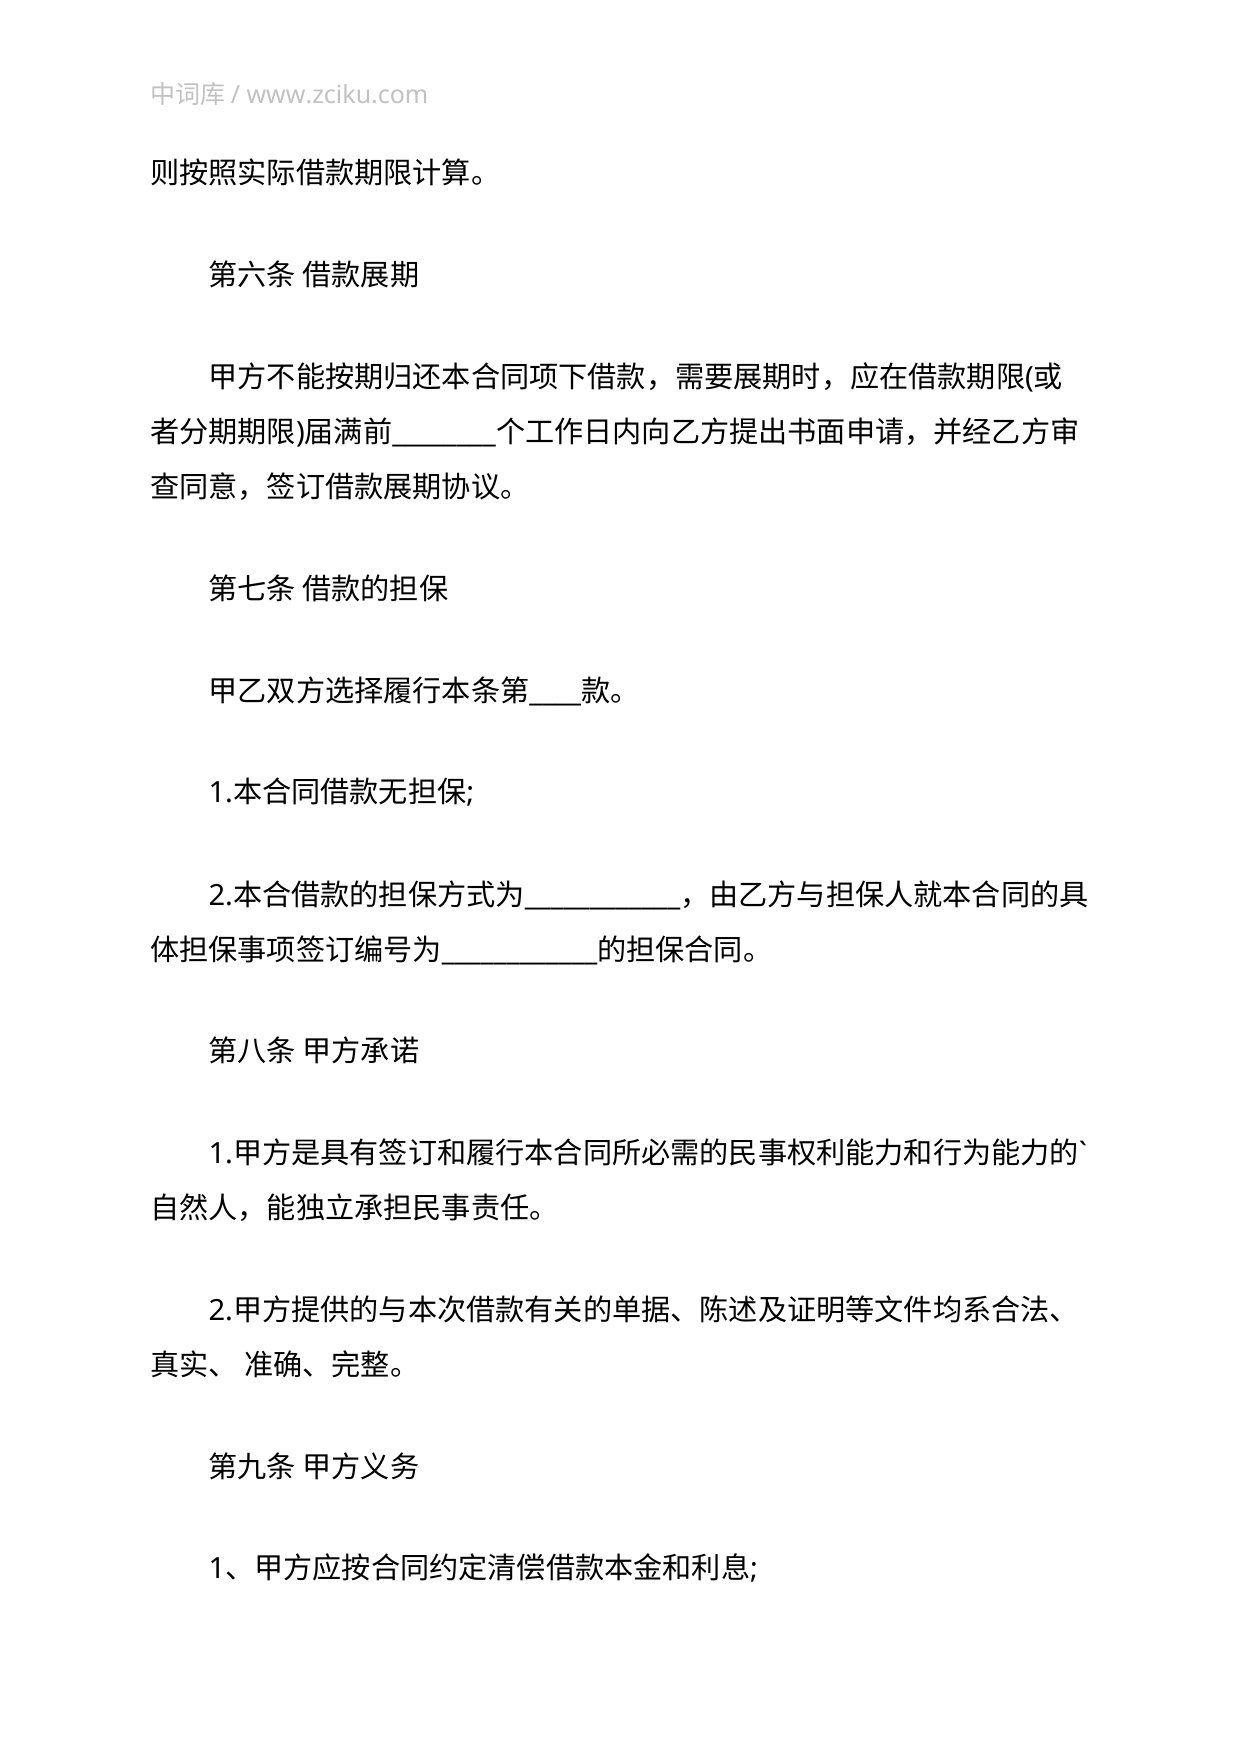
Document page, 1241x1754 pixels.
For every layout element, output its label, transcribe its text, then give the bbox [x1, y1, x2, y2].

text 1、甲方应按合同约定清偿借款本金和利息; [150, 1545, 1090, 1587]
text 2.甲方提供的与本次借款有关的单据、陈述及证明等文件均系合法、真实、 准确、完整。 [150, 1287, 1090, 1384]
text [150, 150, 1090, 192]
text 第八条 甲方承诺 [150, 1028, 1090, 1070]
text 甲方不能按期归还本合同项下借款，需要展期时，应在借款期限(或者分期期限)届满前________个工作日内向乙方提出书面申请，并经乙方审查同意，签订借款展期协议。 [150, 353, 1090, 506]
text 1.本合同借款无担保; [150, 769, 1090, 811]
text 甲乙双方选择履行本条第____款。 [150, 667, 1090, 709]
text 第九条 甲方义务 [150, 1443, 1090, 1486]
text 2.本合借款的担保方式为____________，由乙方与担保人就本合同的具体担保事项签订编号为____________的担保合同。 [150, 871, 1090, 968]
text 第六条 借款展期 [150, 252, 1090, 294]
text 1.甲方是具有签订和履行本合同所必需的民事权利能力和行为能力的`自然人，能独立承担民事责任。 [150, 1130, 1090, 1227]
text 第七条 借款的担保 [150, 565, 1090, 608]
